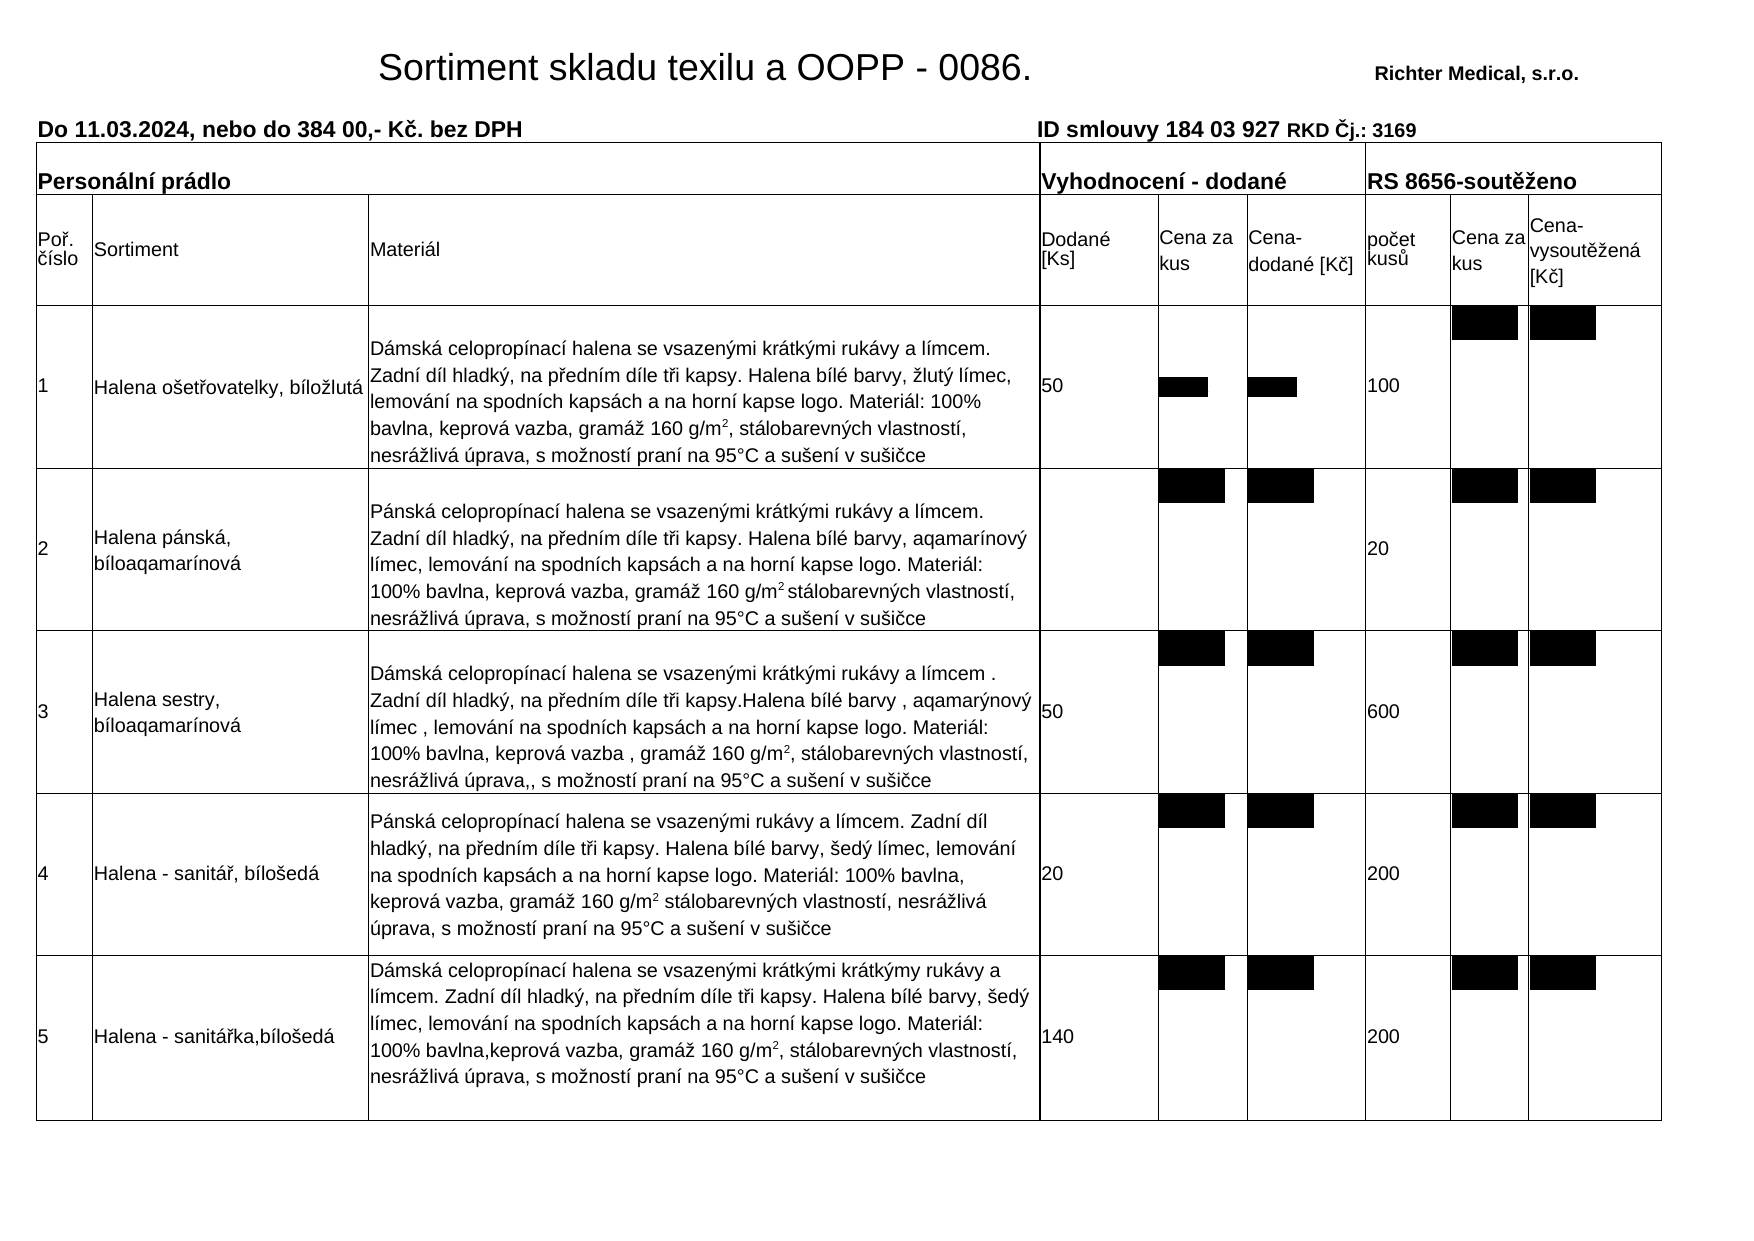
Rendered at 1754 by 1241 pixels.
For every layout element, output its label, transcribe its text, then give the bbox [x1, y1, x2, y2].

table_cell 3 [37, 631, 92, 793]
table_cell xxxxx [1529, 469, 1661, 630]
table_cell 1 [37, 306, 92, 468]
table_cell xxxxx [1248, 956, 1365, 1120]
table_cell 20 [1041, 794, 1158, 955]
table_cell xxxxx [1529, 306, 1661, 468]
table_cell xxxxx [1248, 794, 1365, 955]
table_cell Halena sestry, bíloaqamarínová [93, 631, 368, 793]
table_cell 100 [1366, 306, 1450, 468]
table_cell Cena- vysoutěžená [Kč] [1529, 195, 1661, 305]
table_cell 2 [37, 469, 92, 630]
table_cell Dodané [Ks] [1041, 195, 1158, 305]
table_cell Pánská celopropínací halena se vsazenými rukávy a límcem. Zadní díl hladký, na předním díle tři kapsy. Halena bílé barvy, šedý límec, lemování na spodních kapsách a na horní kapse logo. Materiál: 100% bavlna, keprová vazba, gramáž 160 g/m2 stálobarevných vlastností, nesrážlivá úprava, s možností praní na 95°C a sušení v sušičce [369, 794, 1039, 955]
table_cell 140 [1041, 956, 1158, 1120]
table_cell 50 [1041, 306, 1158, 468]
table_header Personální prádlo [37, 143, 1039, 194]
table_cell xxxxx [1248, 469, 1365, 630]
table_cell 5 [37, 956, 92, 1120]
table_cell Halena - sanitářka,bílošedá [93, 956, 368, 1120]
table_cell Cena za kus [1451, 195, 1528, 305]
table_cell xxxxx [1451, 956, 1528, 1120]
table_cell 4 [37, 794, 92, 955]
table_cell xxxxx [1529, 631, 1661, 793]
text Do 11.03.2024, nebo do 384 00,- Kč. bez DPH ID smlouvy 184 03 927 RKD Čj.: 3169 [37, 119, 1661, 142]
table_cell [1041, 469, 1158, 630]
table_cell Poř. číslo [37, 195, 92, 305]
table_cell xxxxx [1451, 794, 1528, 955]
table_cell xxxxx [1159, 794, 1247, 955]
table_cell Halena - sanitář, bílošedá [93, 794, 368, 955]
table_cell 600 [1366, 631, 1450, 793]
table_cell xxxxx [1159, 469, 1247, 630]
table_cell Dámská celopropínací halena se vsazenými krátkými krátkýmy rukávy a límcem. Zadní díl hladký, na předním díle tři kapsy. Halena bílé barvy, šedý límec, lemování na spodních kapsách a na horní kapse logo. Materiál: 100% bavlna,keprová vazba, gramáž 160 g/m2, stálobarevných vlastností, nesrážlivá úprava, s možností praní na 95°C a sušení v sušičce [369, 956, 1039, 1120]
table_cell 200 [1366, 956, 1450, 1120]
table_cell počet kusů [1366, 195, 1450, 305]
table_cell 200 [1366, 794, 1450, 955]
table_header Vyhodnocení - dodané [1041, 143, 1365, 194]
table_cell Dámská celopropínací halena se vsazenými krátkými rukávy a límcem . Zadní díl hladký, na předním díle tři kapsy.Halena bílé barvy , aqamarýnový límec , lemování na spodních kapsách a na horní kapse logo. Materiál: 100% bavlna, keprová vazba , gramáž 160 g/m2, stálobarevných vlastností, nesrážlivá úprava,, s možností praní na 95°C a sušení v sušičce [369, 631, 1039, 793]
table_cell xxxxx [1159, 956, 1247, 1120]
table_cell xxxxx [1529, 794, 1661, 955]
table_cell Materiál [369, 195, 1039, 305]
table_header RS 8656-soutěženo [1366, 143, 1661, 194]
table_cell Cena za kus [1159, 195, 1247, 305]
table_cell 20 [1366, 469, 1450, 630]
table_cell Halena pánská, bíloaqamarínová [93, 469, 368, 630]
table_cell xxxxx [1529, 956, 1661, 1120]
table_cell Pánská celopropínací halena se vsazenými krátkými rukávy a límcem. Zadní díl hladký, na předním díle tři kapsy. Halena bílé barvy, aqamarínový límec, lemování na spodních kapsách a na horní kapse logo. Materiál: 100% bavlna, keprová vazba, gramáž 160 g/m2 stálobarevných vlastností, nesrážlivá úprava, s možností praní na 95°C a sušení v sušičce [369, 469, 1039, 630]
table_cell xxxxx [1451, 306, 1528, 468]
table_cell Sortiment [93, 195, 368, 305]
table_cell xxxxx [1248, 306, 1365, 468]
table_cell xxxxx [1248, 631, 1365, 793]
table_cell xxxxx [1159, 306, 1247, 468]
table_cell 50 [1041, 631, 1158, 793]
table_cell Halena ošetřovatelky, bíložlutá [93, 306, 368, 468]
table_cell xxxxx [1451, 469, 1528, 630]
table_cell Dámská celopropínací halena se vsazenými krátkými rukávy a límcem. Zadní díl hladký, na předním díle tři kapsy. Halena bílé barvy, žlutý límec, lemování na spodních kapsách a na horní kapse logo. Materiál: 100% bavlna, keprová vazba, gramáž 160 g/m2, stálobarevných vlastností, nesrážlivá úprava, s možností praní na 95°C a sušení v sušičce [369, 306, 1039, 468]
table_cell xxxxx [1451, 631, 1528, 793]
table_cell xxxxx [1159, 631, 1247, 793]
table_cell Cena- dodané [Kč] [1248, 195, 1365, 305]
